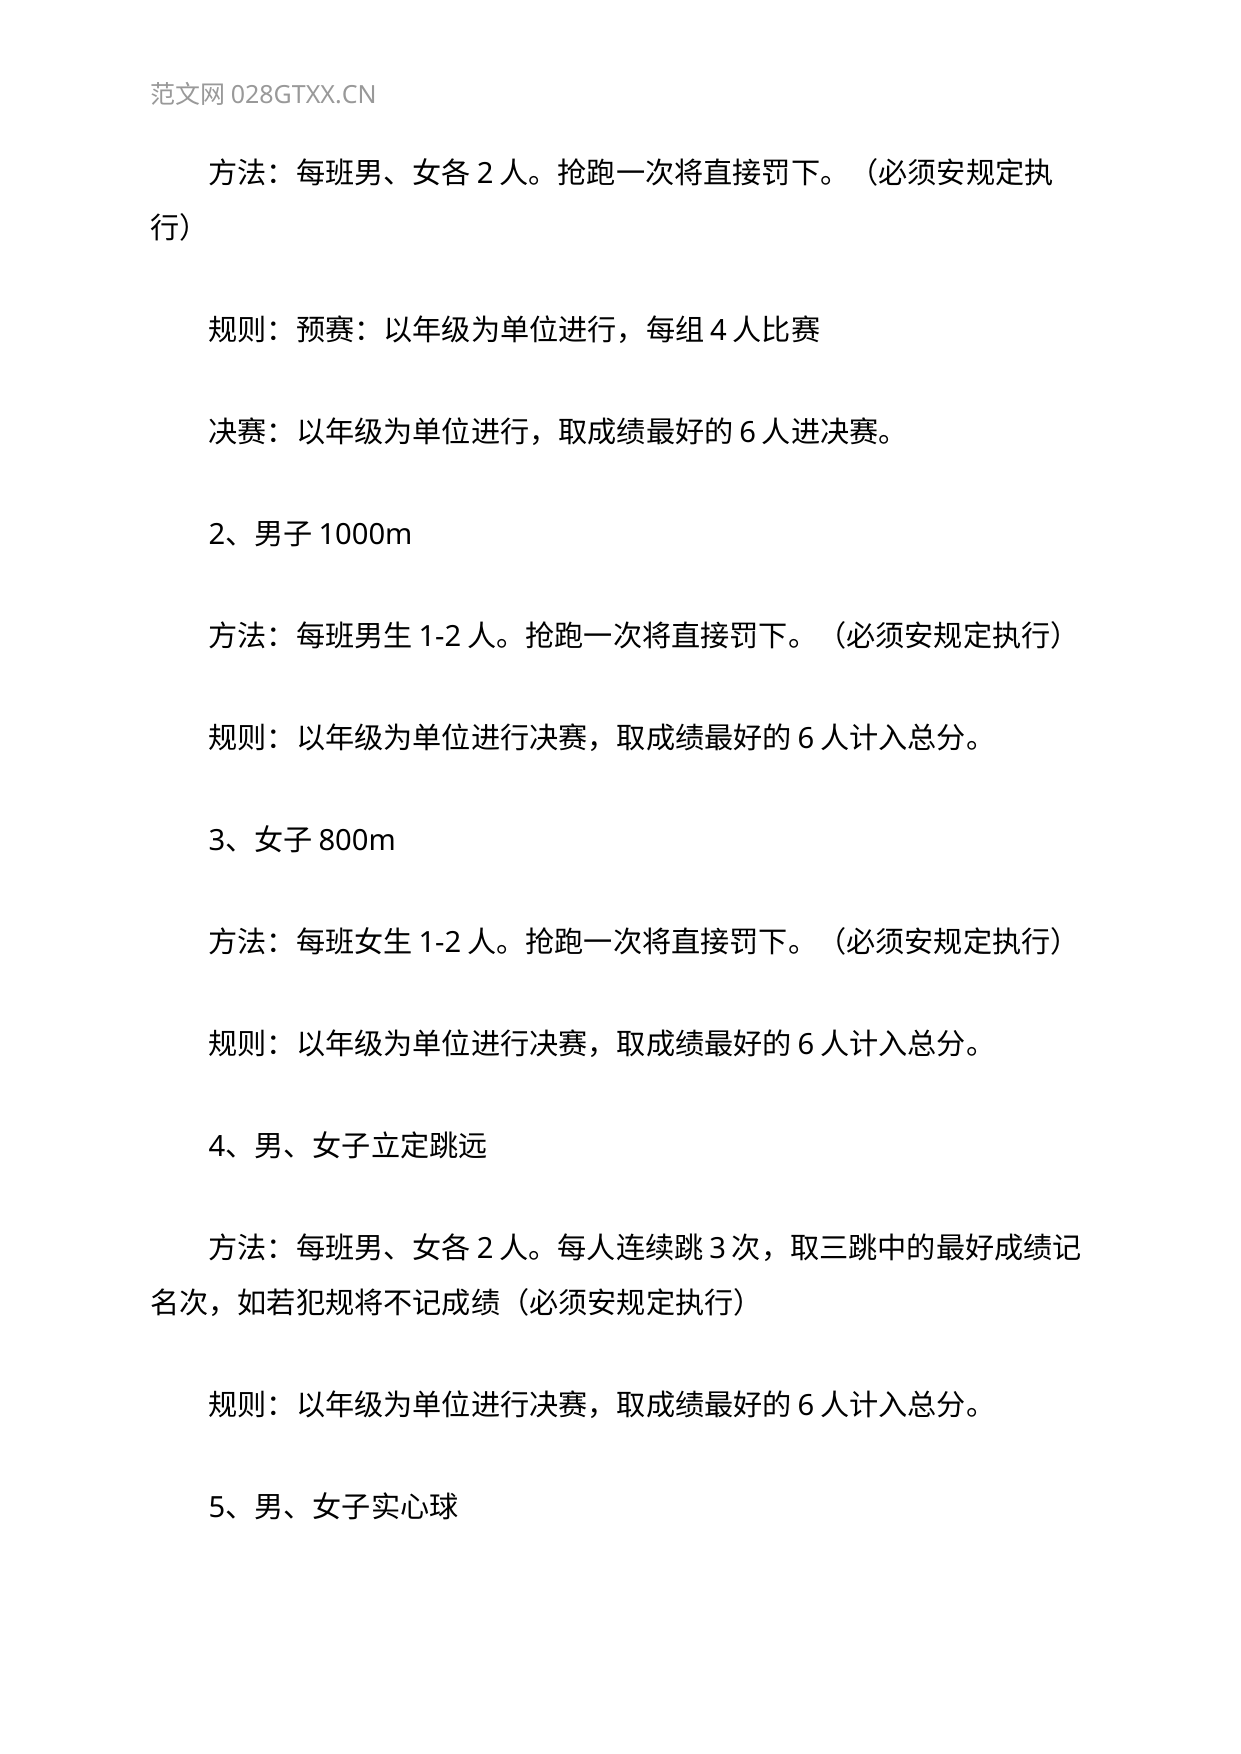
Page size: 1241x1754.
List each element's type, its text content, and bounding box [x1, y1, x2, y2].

text 2、男子1000m [150, 511, 1090, 553]
text 4、男、女子立定跳远 [150, 1123, 1090, 1165]
text 方法：每班女生1-2人。抢跑一次将直接罚下。（必须安规定执行） [150, 919, 1090, 961]
text 规则：以年级为单位进行决赛，取成绩最好的6人计入总分。 [150, 1021, 1090, 1063]
text 决赛：以年级为单位进行，取成绩最好的6人进决赛。 [150, 409, 1090, 451]
text 3、女子800m [150, 817, 1090, 859]
text 方法：每班男生1-2人。抢跑一次将直接罚下。（必须安规定执行） [150, 613, 1090, 655]
text 方法：每班男、女各2人。每人连续跳3次，取三跳中的最好成绩记名次，如若犯规将不记成绩（必须安规定执行） [150, 1224, 1090, 1322]
text 规则：以年级为单位进行决赛，取成绩最好的6人计入总分。 [150, 715, 1090, 757]
text 方法：每班男、女各2人。抢跑一次将直接罚下。（必须安规定执行） [150, 150, 1090, 247]
text 5、男、女子实心球 [150, 1483, 1090, 1526]
text 规则：预赛：以年级为单位进行，每组4人比赛 [150, 307, 1090, 349]
text 规则：以年级为单位进行决赛，取成绩最好的6人计入总分。 [150, 1381, 1090, 1424]
